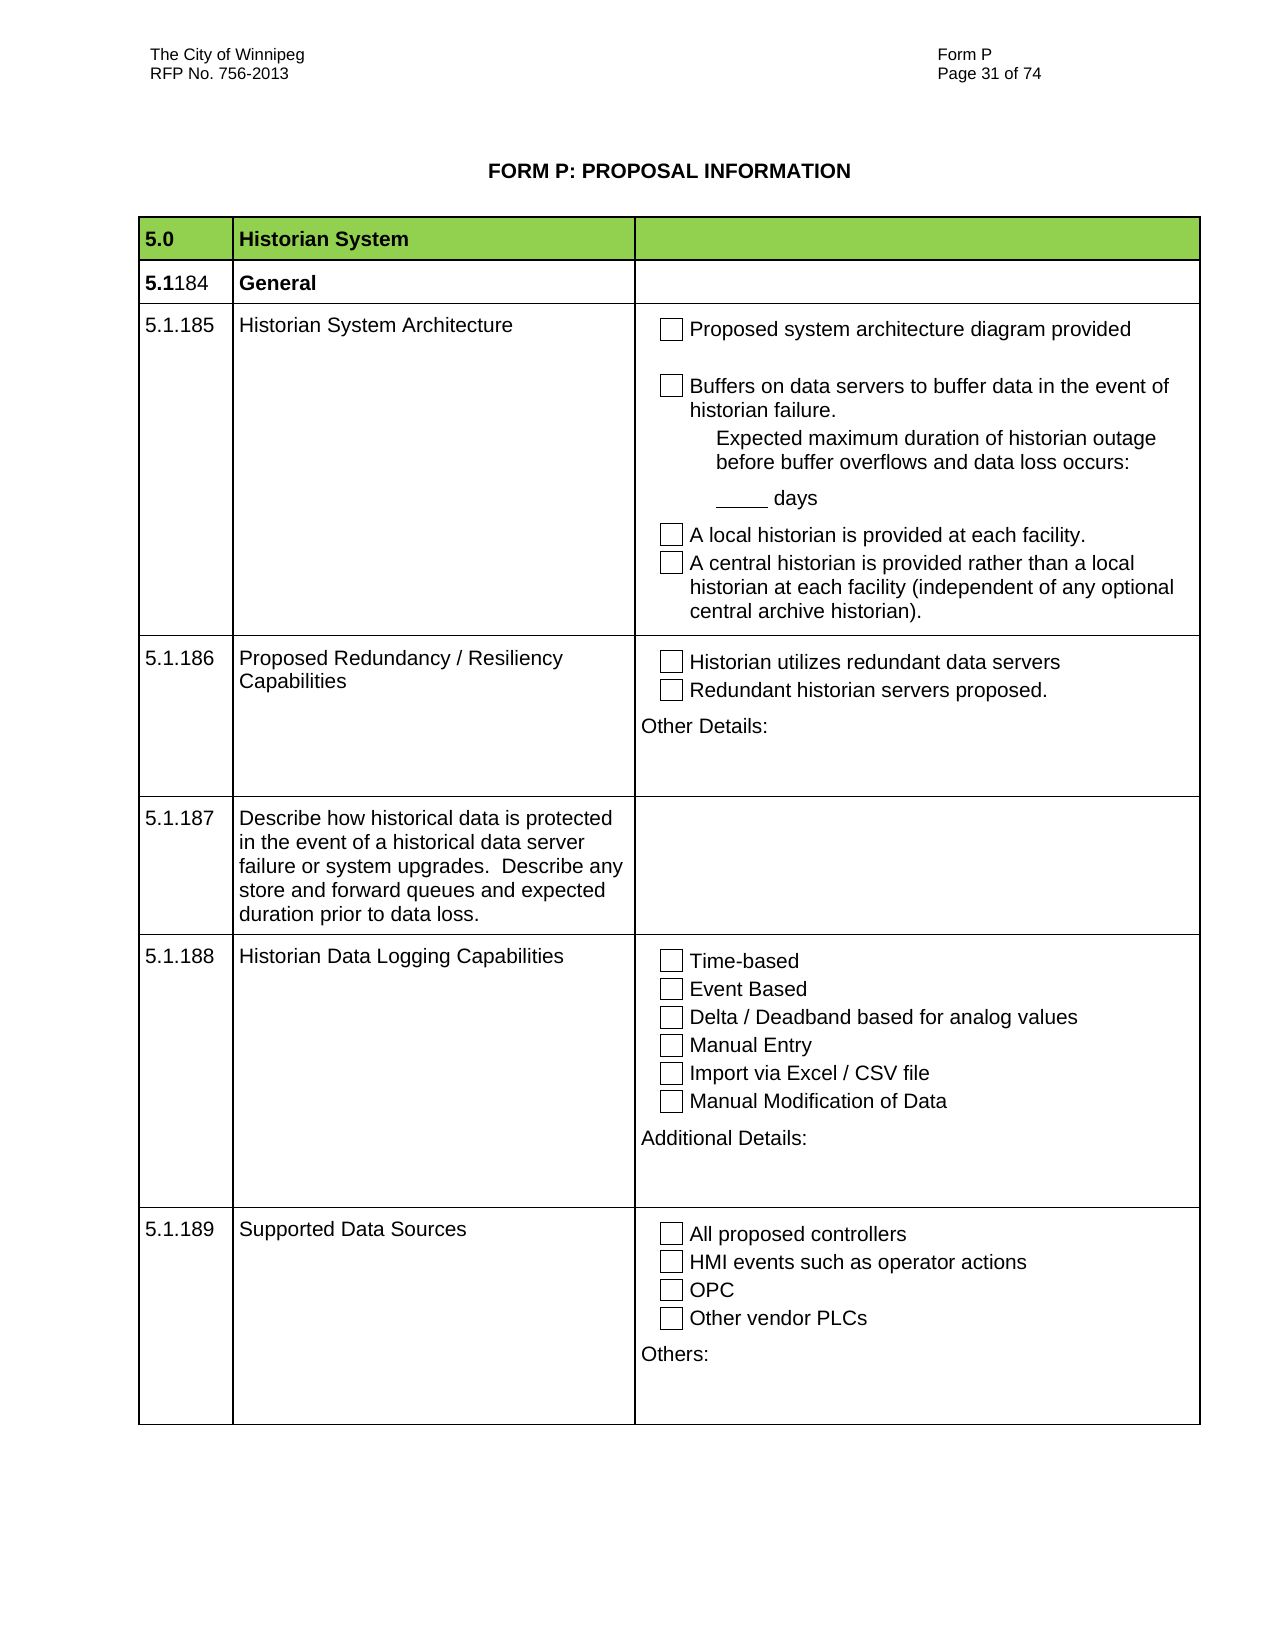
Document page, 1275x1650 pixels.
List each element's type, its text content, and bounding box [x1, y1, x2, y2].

table_cell Historian System Architecture [234, 304, 634, 635]
table_cell [636, 261, 1199, 303]
table_cell Proposed system architecture diagram provided Buffers on data servers to buffer data in the event of historian failure. Expected maximum duration of historian outage before buffer overflows and data loss occurs: days A local historian is provided at each facility. A central historian is provided rather than a local historian at each facility (independent of any optional central archive historian). [636, 304, 1199, 635]
table_cell All proposed controllers HMI events such as operator actions OPC Other vendor PLCs Others: [636, 1208, 1199, 1424]
table_cell Supported Data Sources [234, 1208, 634, 1424]
table_cell General [234, 261, 634, 303]
table_cell Historian Data Logging Capabilities [234, 935, 634, 1207]
table_cell Time-based Event Based Delta / Deadband based for analog values Manual Entry Import via Excel / CSV file Manual Modification of Data Additional Details: [636, 935, 1199, 1207]
table_cell Describe how historical data is protected in the event of a historical data server failure or system upgrades. Describe any store and forward queues and expected duration prior to data loss. [234, 797, 634, 934]
table_cell Historian utilizes redundant data servers Redundant historian servers proposed. Other Details: [636, 636, 1199, 796]
table_cell Proposed Redundancy / Resiliency Capabilities [234, 636, 634, 796]
table_cell Historian System [234, 218, 634, 259]
table_cell [636, 797, 1199, 934]
table_header Form P: Proposal Information [139, 150, 1200, 216]
table_cell [636, 218, 1199, 259]
